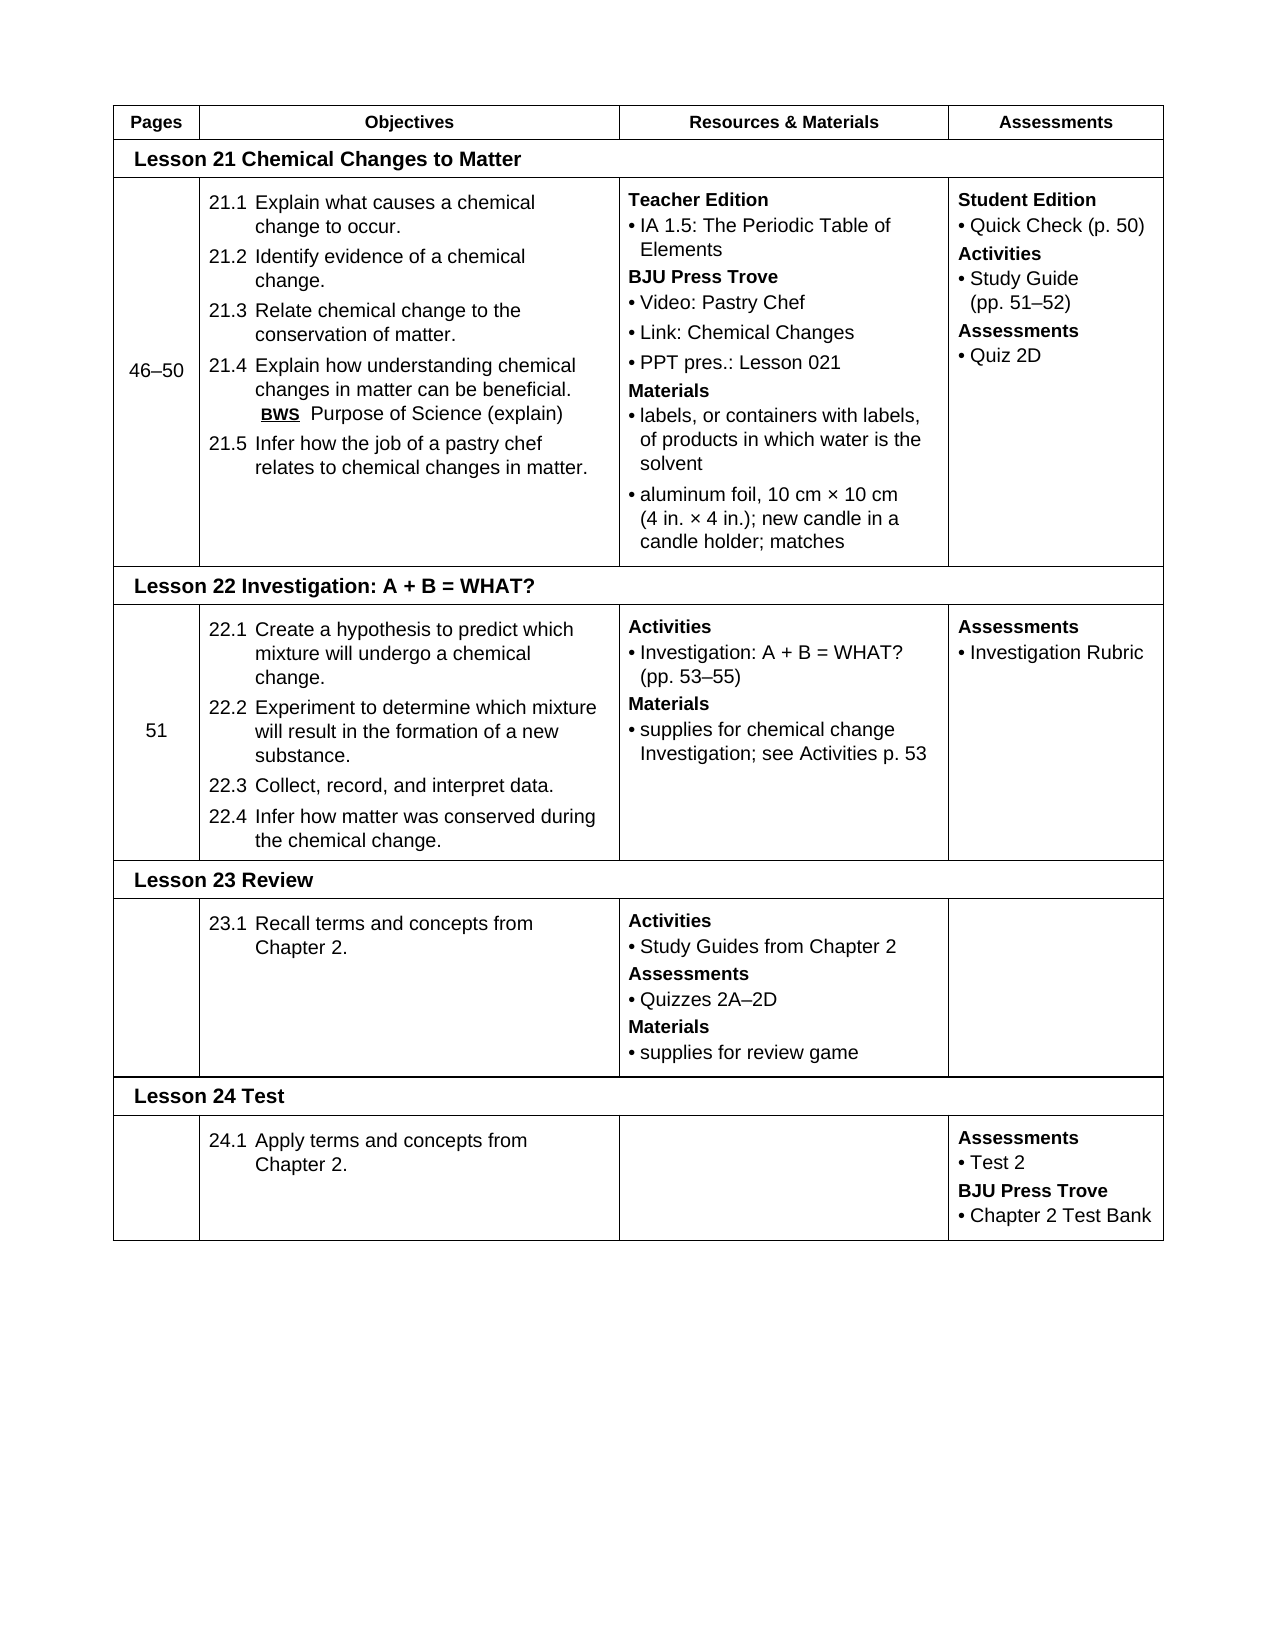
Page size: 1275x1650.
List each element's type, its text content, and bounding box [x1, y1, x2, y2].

table_cell 21.1 Explain what causes a chemical change to occur. 21.2 Identify evidence of a chemical change. 21.3 Relate chemical change to the conservation of matter. 21.4 Explain how understanding chemical changes in matter can be beneficial. BWS Purpose of Science (explain) 21.5 Infer how the job of a pastry chef relates to chemical changes in matter. [200, 178, 619, 566]
table_cell Activities Investigation: A + B = WHAT? (pp. 53–55) Materials supplies for chemical change Investigation; see Activities p. 53 [620, 605, 948, 860]
table_cell Lesson 23 Review [114, 861, 1163, 898]
table_header Assessments [949, 106, 1163, 139]
table_header Resources & Materials [620, 106, 948, 139]
table_cell 24.1 Apply terms and concepts from Chapter 2. [200, 1116, 619, 1240]
table_header Pages [114, 106, 199, 139]
table_cell 51 [114, 605, 199, 860]
table_cell Student Edition Quick Check (p. 50) Activities Study Guide (pp. 51–52) Assessments Quiz 2D [949, 178, 1163, 566]
table_cell Assessments Test 2 BJU Press Trove Chapter 2 Test Bank [949, 1116, 1163, 1240]
table_cell 22.1 Create a hypothesis to predict which mixture will undergo a chemical change. 22.2 Experiment to determine which mixture will result in the formation of a new substance. 22.3 Collect, record, and interpret data. 22.4 Infer how matter was conserved during the chemical change. [200, 605, 619, 860]
table_cell Lesson 21 Chemical Changes to Matter [114, 140, 1163, 177]
table_cell Activities Study Guides from Chapter 2 Assessments Quizzes 2A–2D Materials supplies for review game [620, 899, 948, 1076]
table_cell [114, 1116, 199, 1240]
table_cell 23.1 Recall terms and concepts from Chapter 2. [200, 899, 619, 1076]
table_cell Teacher Edition IA 1.5: The Periodic Table of Elements BJU Press Trove Video: Pastry Chef Link: Chemical Changes PPT pres.: Lesson 021 Materials labels, or containers with labels, of products in which water is the solvent aluminum foil, 10 cm × 10 cm (4 in. × 4 in.); new candle in a candle holder; matches [620, 178, 948, 566]
table_cell Lesson 22 Investigation: A + B = WHAT? [114, 567, 1163, 604]
table_cell [114, 899, 199, 1076]
table_cell [620, 1116, 948, 1240]
table_cell [949, 899, 1163, 1076]
table_header Objectives [200, 106, 619, 139]
table_cell 46–50 [114, 178, 199, 566]
table_cell Lesson 24 Test [114, 1078, 1163, 1114]
table_cell Assessments Investigation Rubric [949, 605, 1163, 860]
